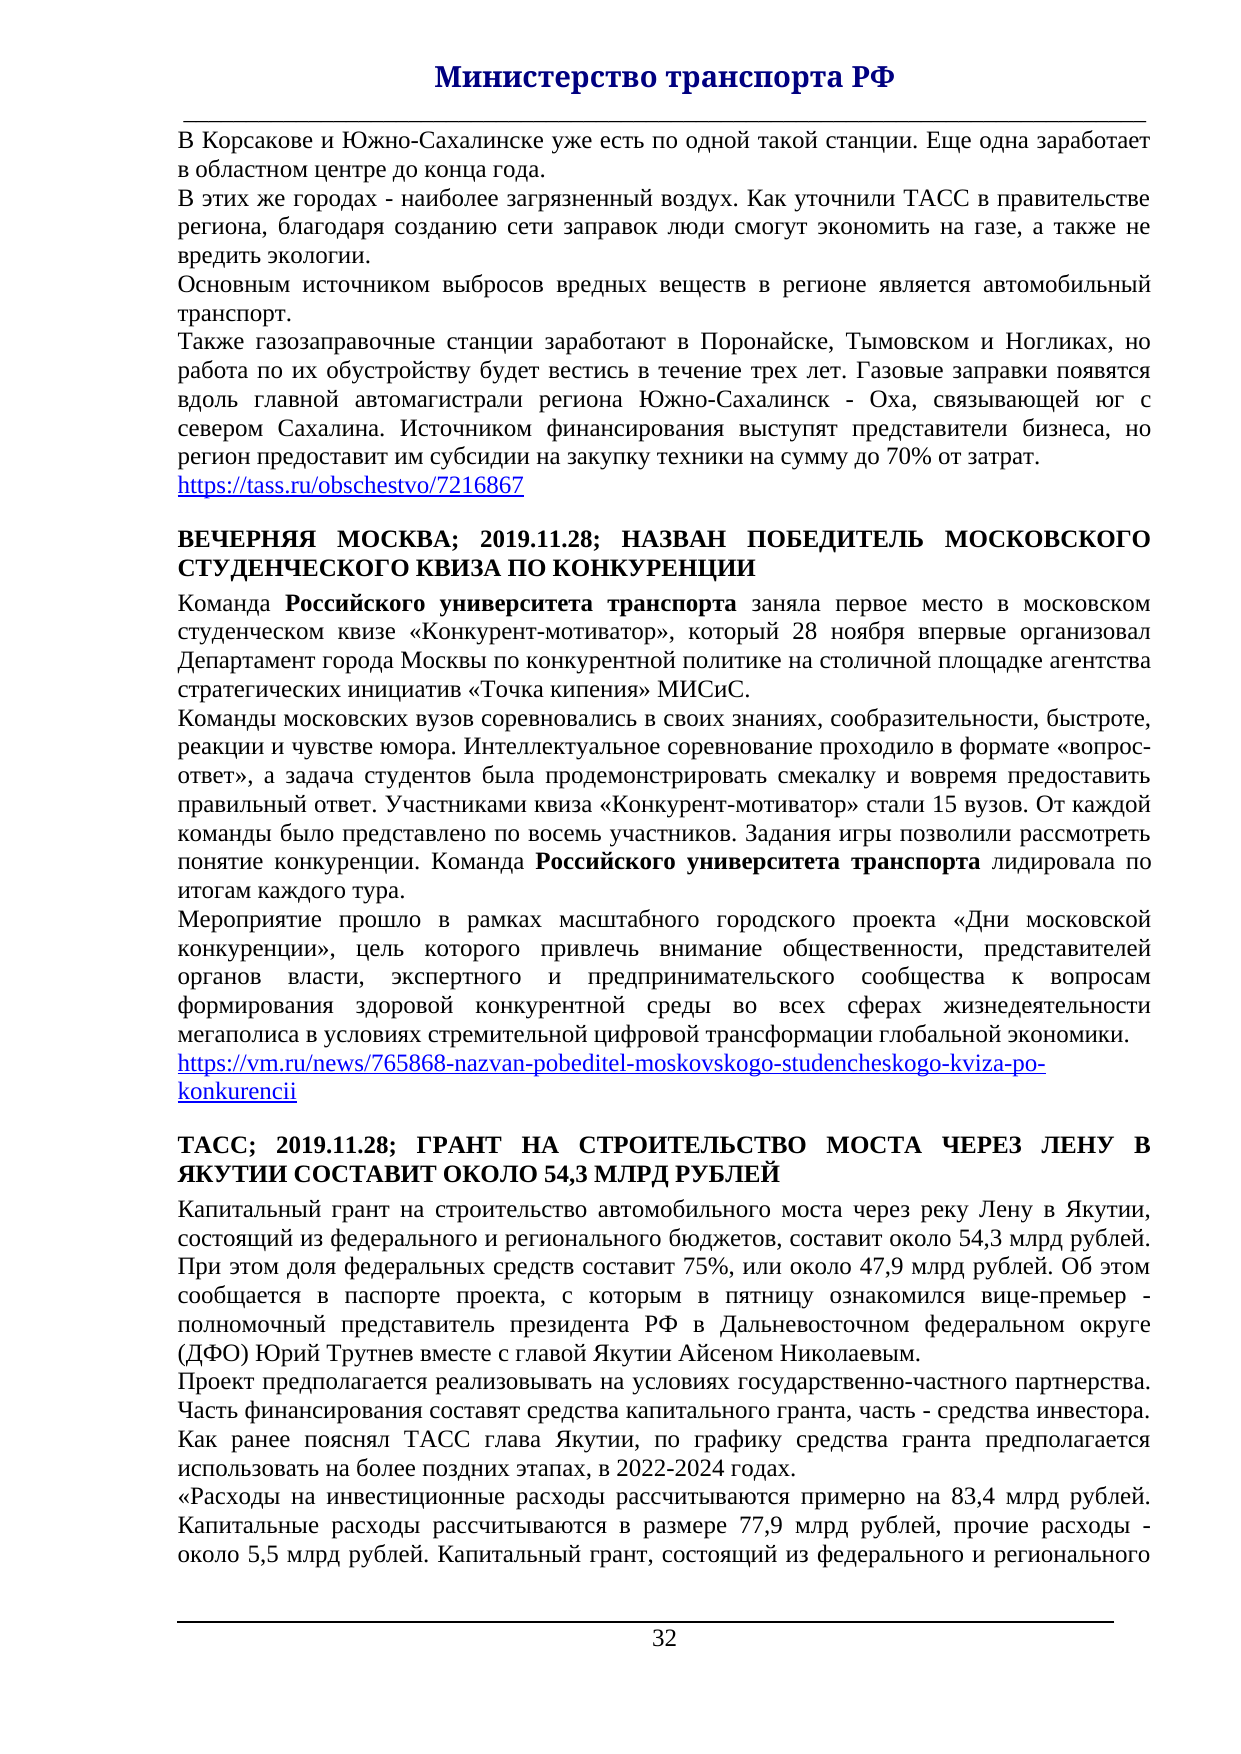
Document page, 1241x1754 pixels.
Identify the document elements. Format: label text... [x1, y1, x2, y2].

subtitle ТАСС; 2019.11.28; ГРАНТ НА СТРОИТЕЛЬСТВО МОСТА ЧЕРЕЗ ЛЕНУ В ЯКУТИИ СОСТАВИТ ОКОЛО 54,3 МЛРД РУБЛЕЙ [177, 1130, 1152, 1188]
text Проект предполагается реализовывать на условиях государственно-частного партнерства. Часть финансирования составят средства капитального гранта, часть - средства инвестора. Как ранее пояснял ТАСС глава Якутии, по графику средства гранта предполагается использовать на более поздних этапах, в 2022-2024 годах. [177, 1366, 1152, 1481]
text В Корсакове и Южно-Сахалинске уже есть по одной такой станции. Еще одна заработает в областном центре до конца года. [177, 125, 1152, 183]
text Команда Российского университета транспорта заняла первое место в московском студенческом квизе «Конкурент-мотиватор», который 28 ноября впервые организовал Департамент города Москвы по конкурентной политике на столичной площадке агентства стратегических инициатив «Точка кипения» МИСиС. [177, 588, 1152, 703]
text Основным источником выбросов вредных веществ в регионе является автомобильный транспорт. [177, 269, 1152, 326]
text Также газозаправочные станции заработают в Поронайске, Тымовском и Ногликах, но работа по их обустройству будет вестись в течение трех лет. Газовые заправки появятся вдоль главной автомагистрали региона Южно-Сахалинск - Оха, связывающей юг с севером Сахалина. Источником финансирования выступят представители бизнеса, но регион предоставит им субсидии на закупку техники на сумму до 70% от затрат. [177, 326, 1152, 470]
text https://tass.ru/obschestvo/7216867 [177, 470, 1152, 499]
subtitle ВЕЧЕРНЯЯ МОСКВА; 2019.11.28; НАЗВАН ПОБЕДИТЕЛЬ МОСКОВСКОГО СТУДЕНЧЕСКОГО КВИЗА ПО КОНКУРЕНЦИИ [177, 524, 1152, 581]
text Капитальный грант на строительство автомобильного моста через реку Лену в Якутии, состоящий из федерального и регионального бюджетов, составит около 54,3 млрд рублей. При этом доля федеральных средств составит 75%, или около 47,9 млрд рублей. Об этом сообщается в паспорте проекта, с которым в пятницу ознакомился вице-премьер - полномочный представитель президента РФ в Дальневосточном федеральном округе (ДФО) Юрий Трутнев вместе с главой Якутии Айсеном Николаевым. [177, 1194, 1152, 1366]
text https://vm.ru/news/765868-nazvan-pobeditel-moskovskogo-studencheskogo-kviza-po-konkurencii [177, 1048, 1152, 1105]
text В этих же городах - наиболее загрязненный воздух. Как уточнили ТАСС в правительстве региона, благодаря созданию сети заправок люди смогут экономить на газе, а также не вредить экологии. [177, 183, 1152, 269]
text Мероприятие прошло в рамках масштабного городского проекта «Дни московской конкуренции», цель которого привлечь внимание общественности, представителей органов власти, экспертного и предпринимательского сообщества к вопросам формирования здоровой конкурентной среды во всех сферах жизнедеятельности мегаполиса в условиях стремительной цифровой трансформации глобальной экономики. [177, 904, 1152, 1048]
text Команды московских вузов соревновались в своих знаниях, сообразительности, быстроте, реакции и чувстве юмора. Интеллектуальное соревнование проходило в формате «вопрос-ответ», а задача студентов была продемонстрировать смекалку и вовремя предоставить правильный ответ. Участниками квиза «Конкурент-мотиватор» стали 15 вузов. От каждой команды было представлено по восемь участников. Задания игры позволили рассмотреть понятие конкуренции. Команда Российского университета транспорта лидировала по итогам каждого тура. [177, 703, 1152, 904]
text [177, 1481, 1152, 1568]
